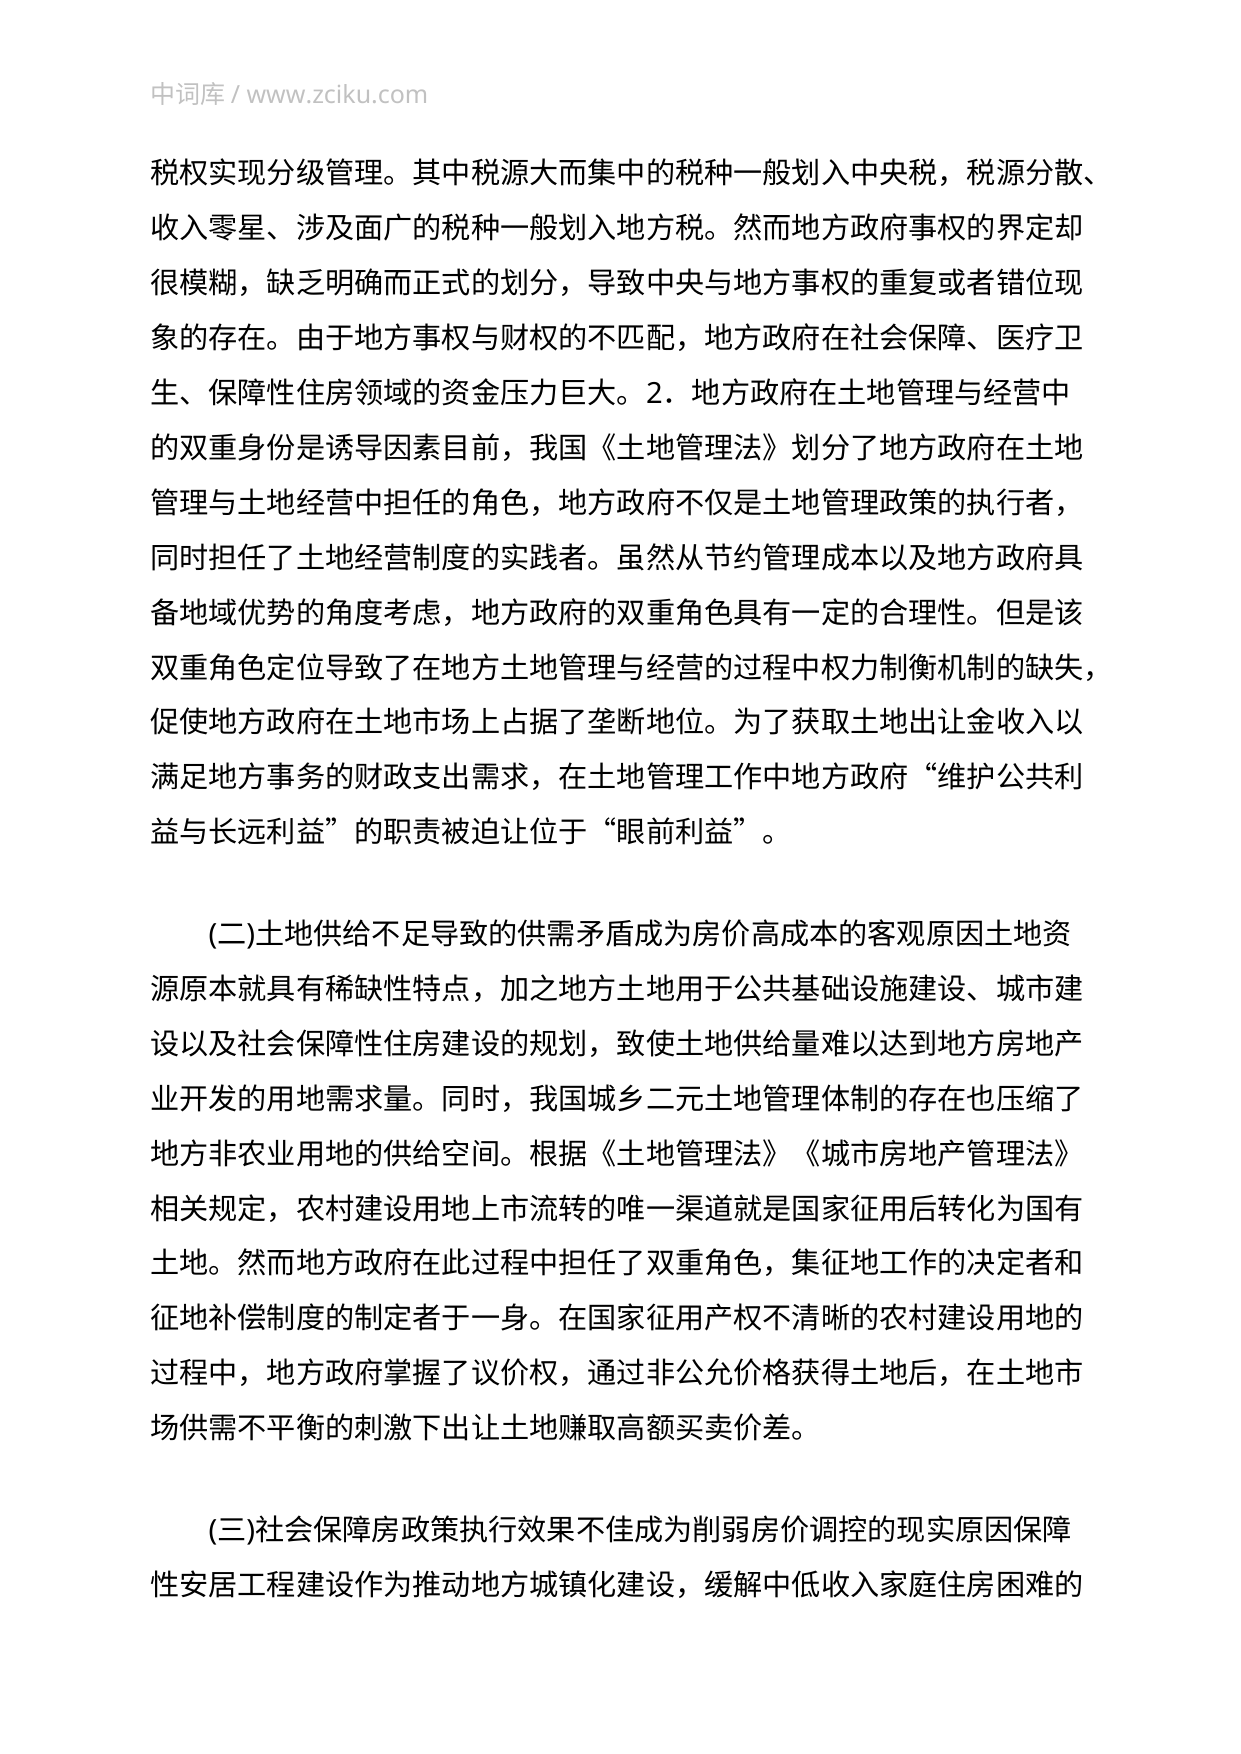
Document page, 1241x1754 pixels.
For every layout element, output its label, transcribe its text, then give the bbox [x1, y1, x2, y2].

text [150, 150, 1090, 851]
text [150, 1507, 1090, 1604]
text (二)土地供给不足导致的供需矛盾成为房价高成本的客观原因土地资源原本就具有稀缺性特点，加之地方土地用于公共基础设施建设、城市建设以及社会保障性住房建设的规划，致使土地供给量难以达到地方房地产业开发的用地需求量。同时，我国城乡二元土地管理体制的存在也压缩了地方非农业用地的供给空间。根据《土地管理法》《城市房地产管理法》相关规定，农村建设用地上市流转的唯一渠道就是国家征用后转化为国有土地。然而地方政府在此过程中担任了双重角色，集征地工作的决定者和征地补偿制度的制定者于一身。在国家征用产权不清晰的农村建设用地的过程中，地方政府掌握了议价权，通过非公允价格获得土地后，在土地市场供需不平衡的刺激下出让土地赚取高额买卖价差。 [150, 911, 1090, 1447]
